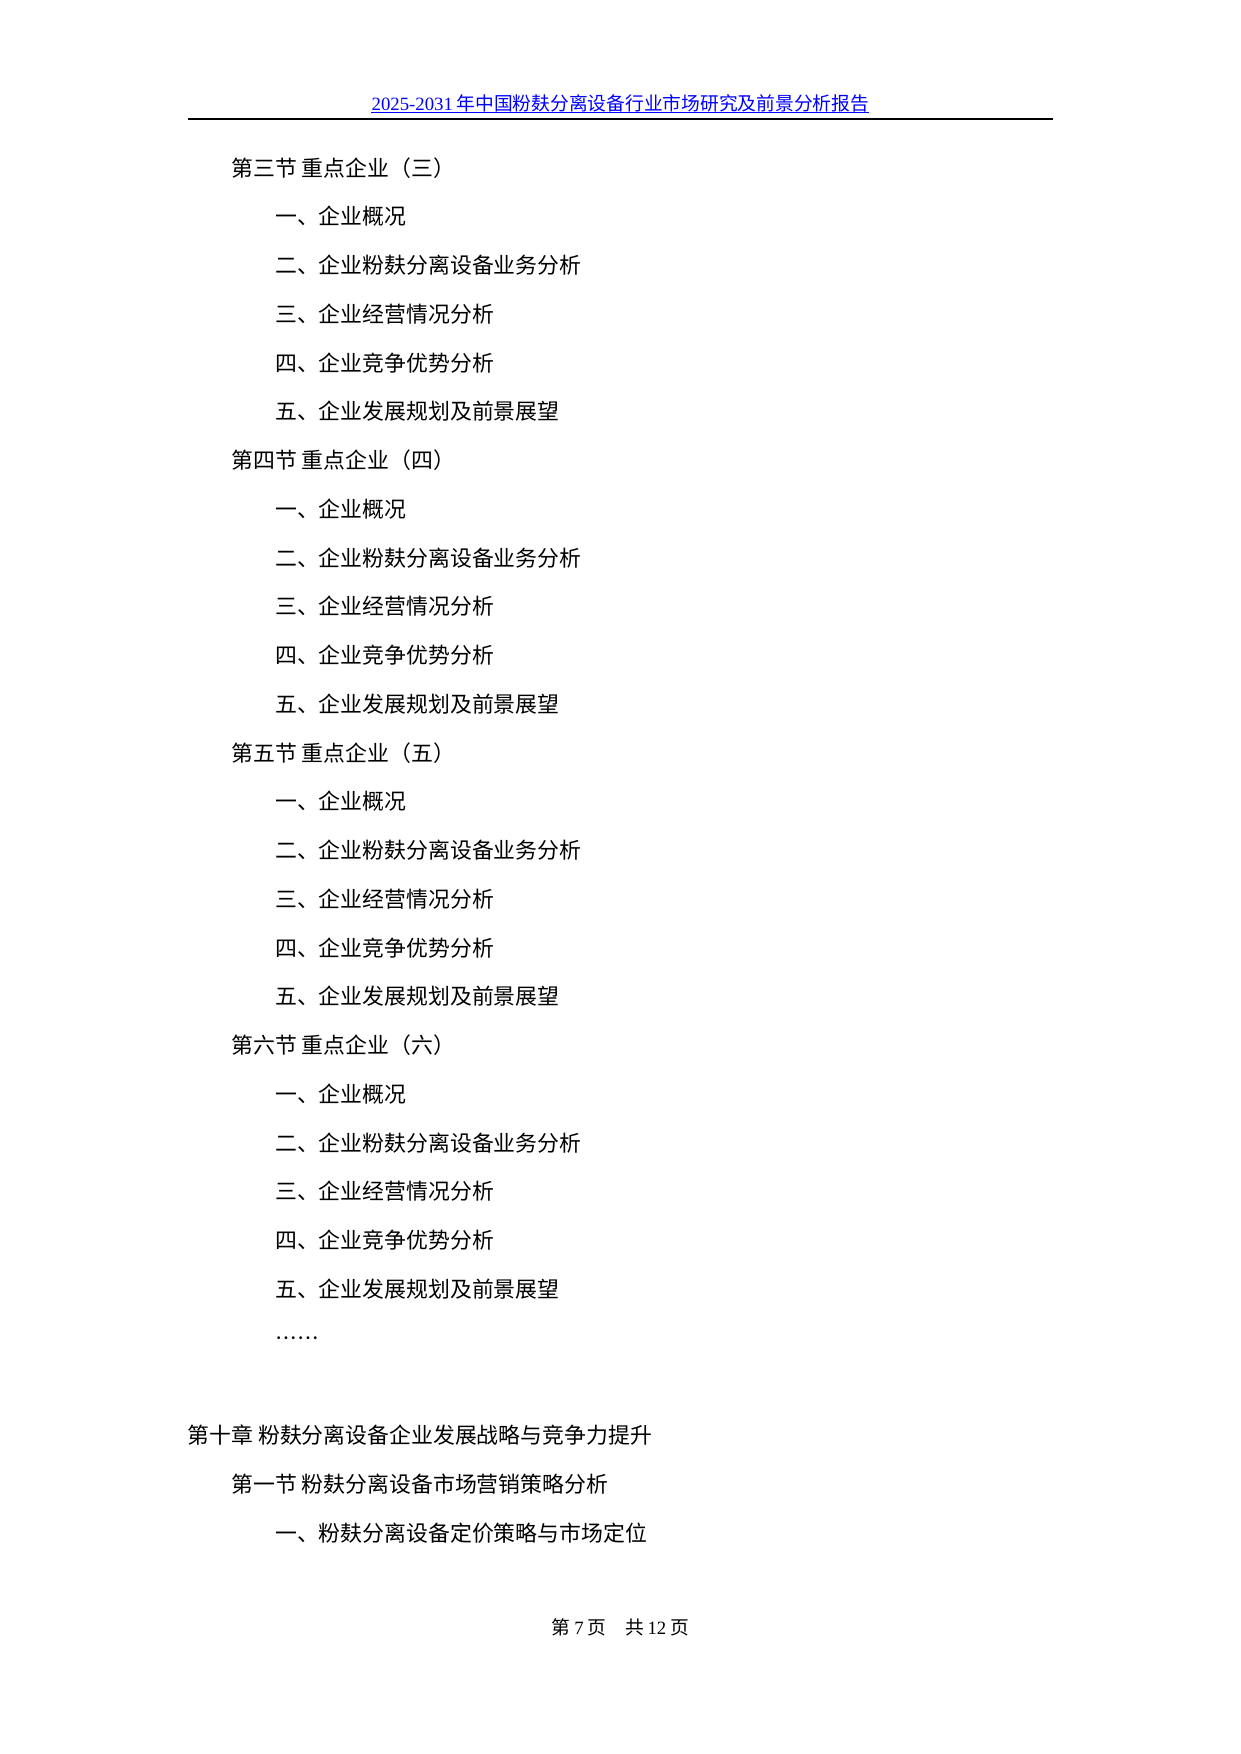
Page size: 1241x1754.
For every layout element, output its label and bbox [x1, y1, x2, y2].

text [187, 150, 1053, 1548]
